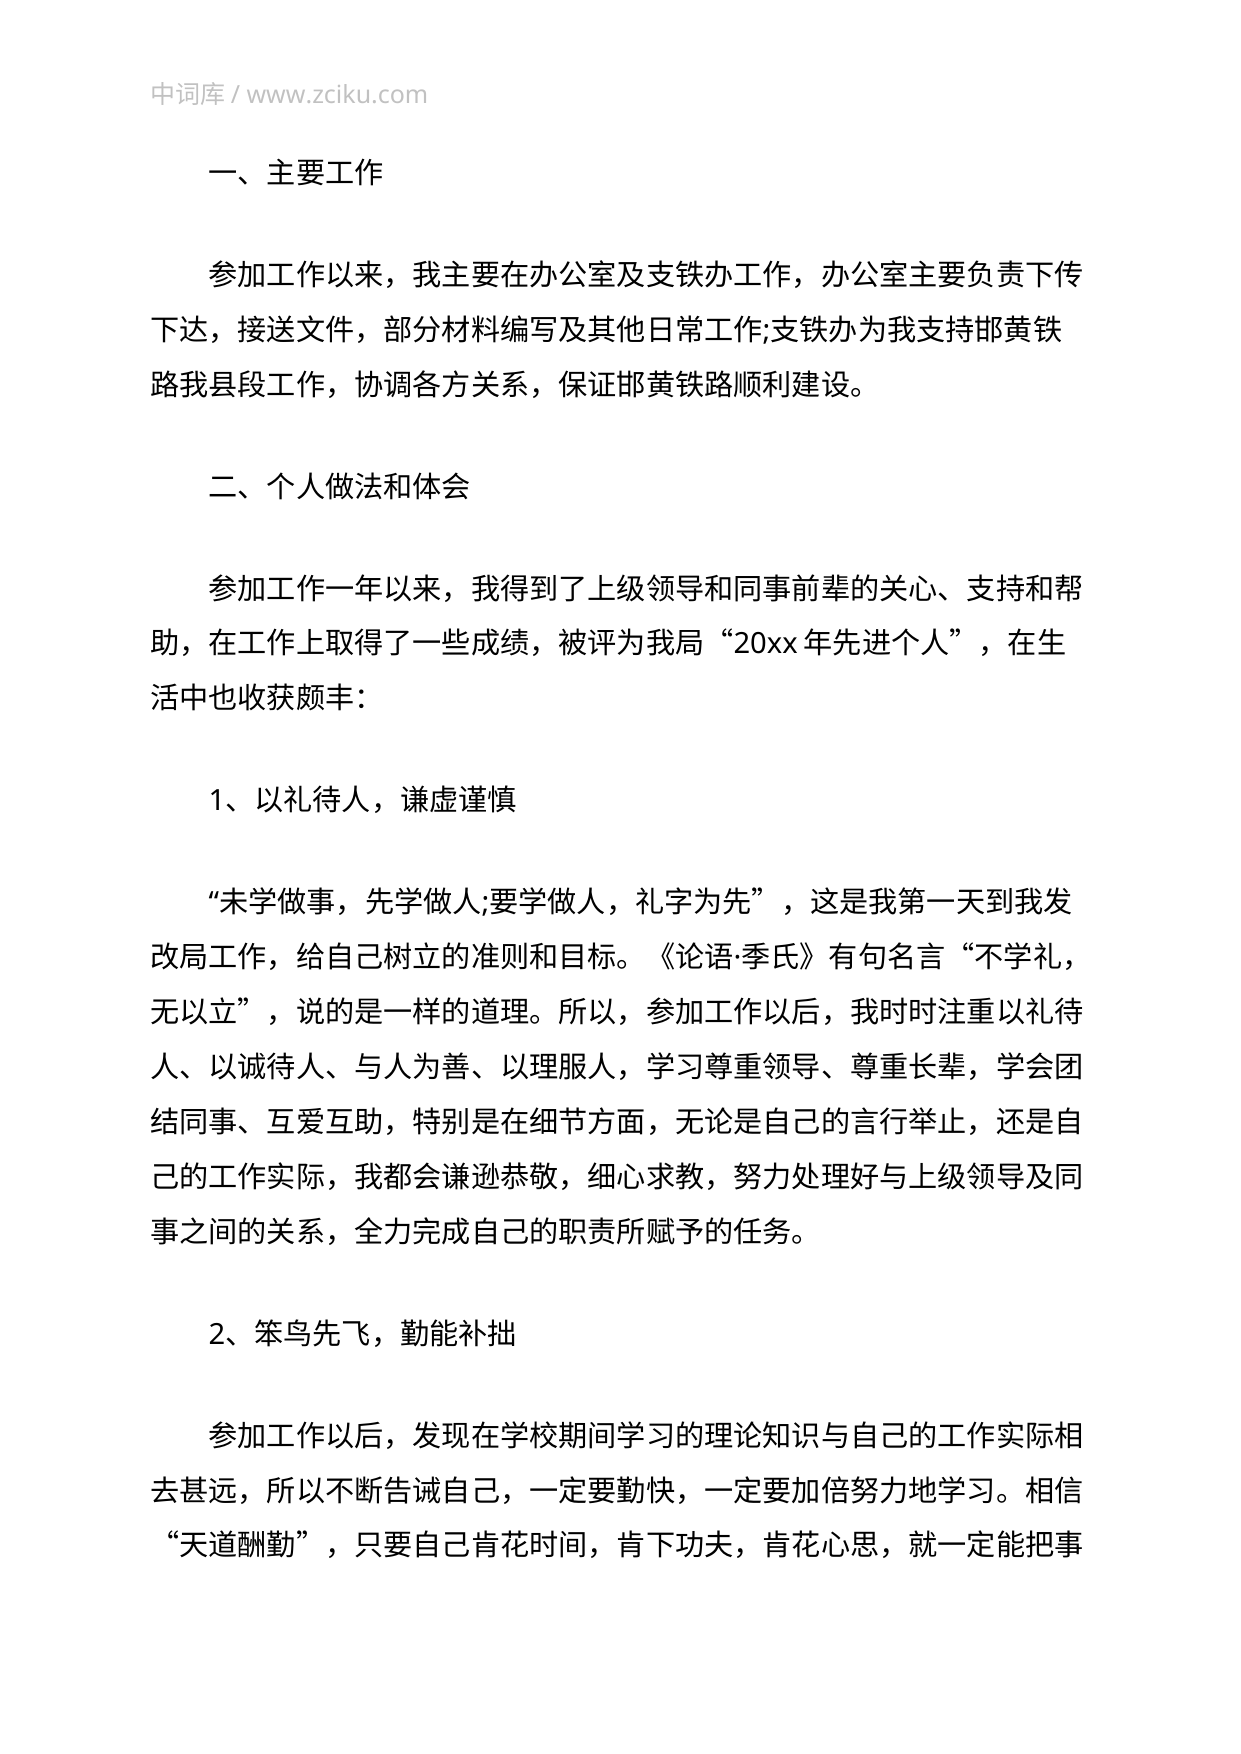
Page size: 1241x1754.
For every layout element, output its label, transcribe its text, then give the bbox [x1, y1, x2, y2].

text 二、个人做法和体会 [150, 463, 1090, 506]
text 2、笨鸟先飞，勤能补拙 [150, 1310, 1090, 1353]
text 参加工作以来，我主要在办公室及支铁办工作，办公室主要负责下传下达，接送文件，部分材料编写及其他日常工作;支铁办为我支持邯黄铁路我县段工作，协调各方关系，保证邯黄铁路顺利建设。 [150, 252, 1090, 404]
text “未学做事，先学做人;要学做人，礼字为先”，这是我第一天到我发改局工作，给自己树立的准则和目标。《论语·季氏》有句名言“不学礼，无以立”，说的是一样的道理。所以，参加工作以后，我时时注重以礼待人、以诚待人、与人为善、以理服人，学习尊重领导、尊重长辈，学会团结同事、互爱互助，特别是在细节方面，无论是自己的言行举止，还是自己的工作实际，我都会谦逊恭敬，细心求教，努力处理好与上级领导及同事之间的关系，全力完成自己的职责所赋予的任务。 [150, 879, 1090, 1251]
text 一、主要工作 [150, 150, 1090, 192]
text 1、以礼待人，谦虚谨慎 [150, 777, 1090, 819]
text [150, 1412, 1090, 1564]
text 参加工作一年以来，我得到了上级领导和同事前辈的关心、支持和帮助，在工作上取得了一些成绩，被评为我局“20xx年先进个人”，在生活中也收获颇丰： [150, 565, 1090, 717]
